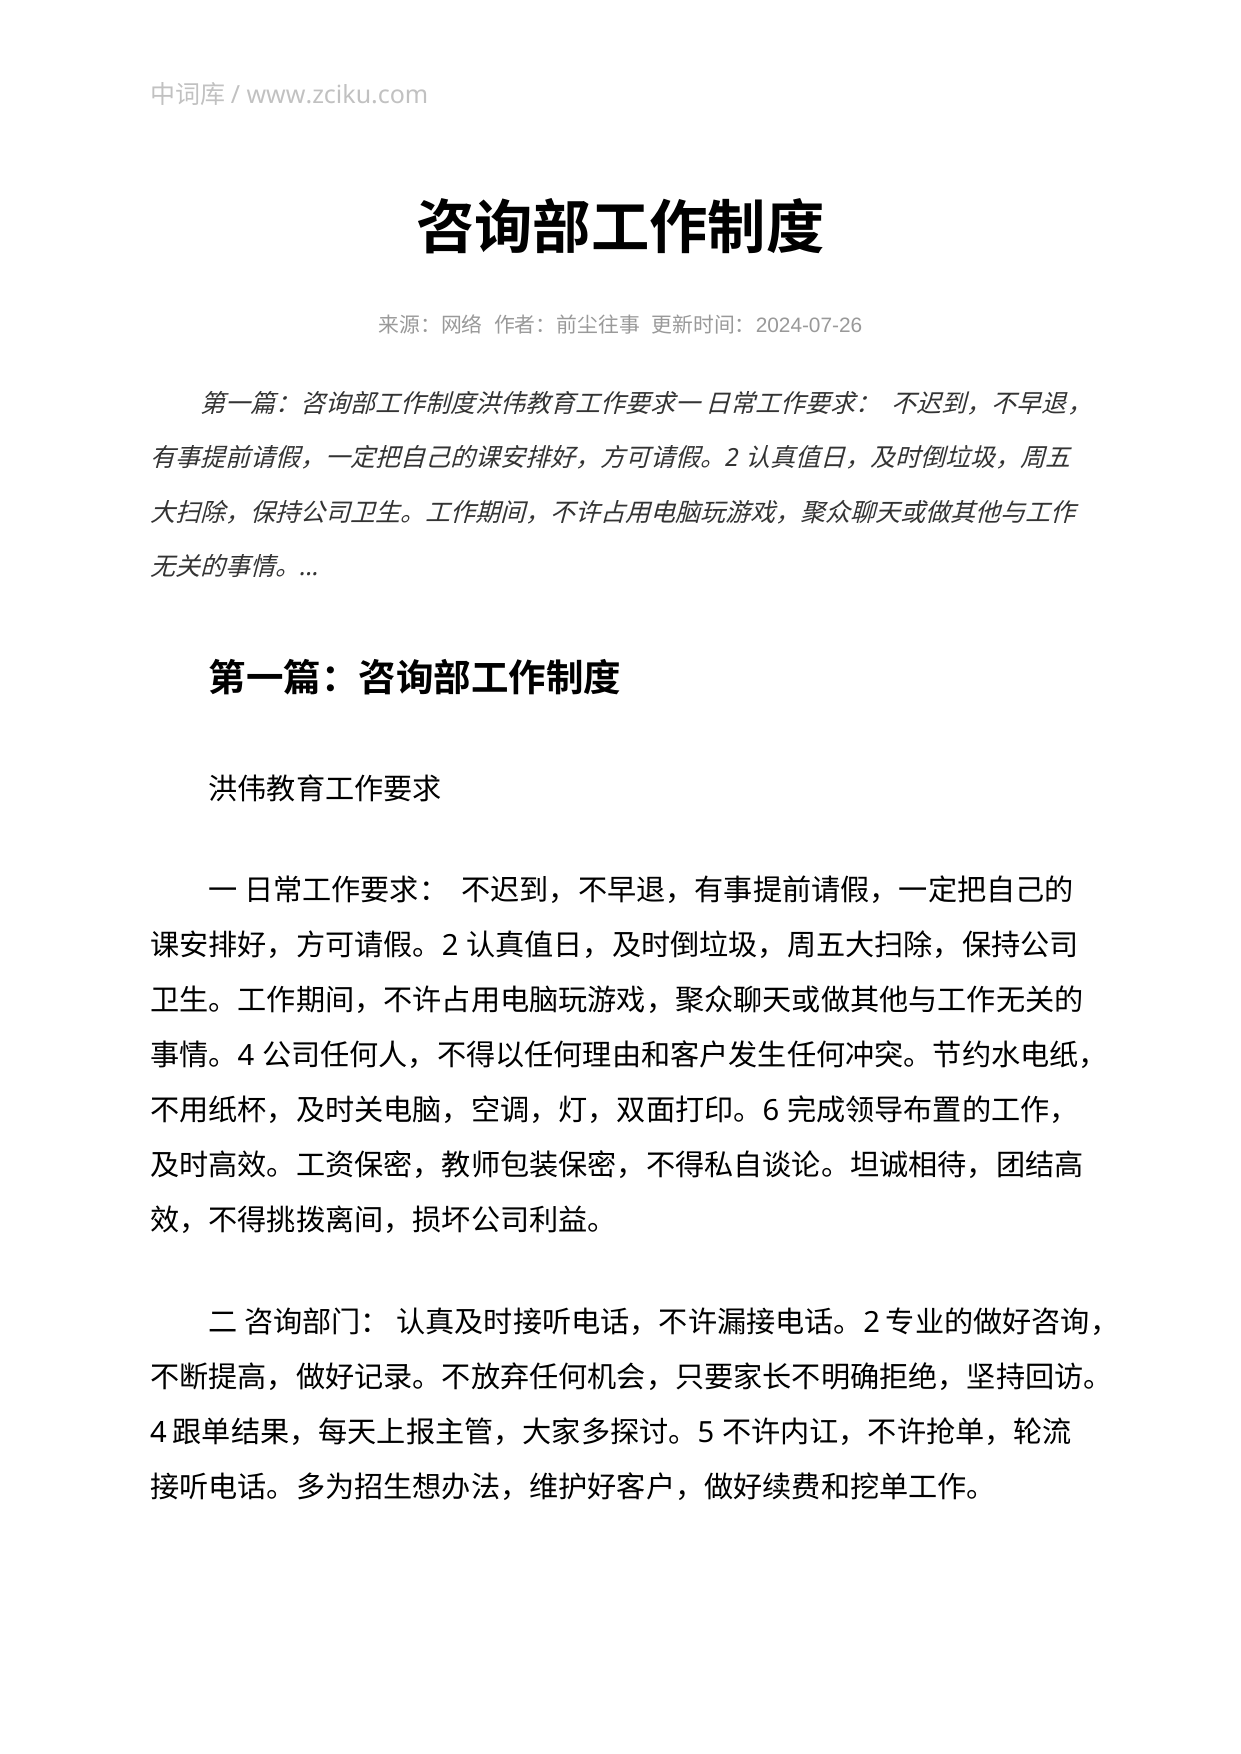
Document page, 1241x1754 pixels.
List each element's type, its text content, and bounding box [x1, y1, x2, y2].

text 一 日常工作要求： 不迟到，不早退，有事提前请假，一定把自己的课安排好，方可请假。2 认真值日，及时倒垃圾，周五大扫除，保持公司卫生。工作期间，不许占用电脑玩游戏，聚众聊天或做其他与工作无关的事情。4 公司任何人，不得以任何理由和客户发生任何冲突。节约水电纸，不用纸杯，及时关电脑，空调，灯，双面打印。6 完成领导布置的工作，及时高效。工资保密，教师包装保密，不得私自谈论。坦诚相待，团结高效，不得挑拨离间，损坏公司利益。 [150, 867, 1090, 1239]
text 第一篇：咨询部工作制度洪伟教育工作要求一 日常工作要求： 不迟到，不早退，有事提前请假，一定把自己的课安排好，方可请假。2 认真值日，及时倒垃圾，周五大扫除，保持公司卫生。工作期间，不许占用电脑玩游戏，聚众聊天或做其他与工作无关的事情。... [150, 383, 1090, 583]
text 二 咨询部门： 认真及时接听电话，不许漏接电话。2专业的做好咨询，不断提高，做好记录。不放弃任何机会，只要家长不明确拒绝，坚持回访。4跟单结果，每天上报主管，大家多探讨。5 不许内讧，不许抢单，轮流接听电话。多为招生想办法，维护好客户，做好续费和挖单工作。 [150, 1298, 1090, 1506]
subtitle 咨询部工作制度 [150, 181, 1090, 266]
text 洪伟教育工作要求 [150, 765, 1090, 807]
text 第一篇：咨询部工作制度 [150, 648, 1090, 702]
text 来源：网络 作者：前尘往事 更新时间：2024-07-26 [150, 313, 1090, 337]
